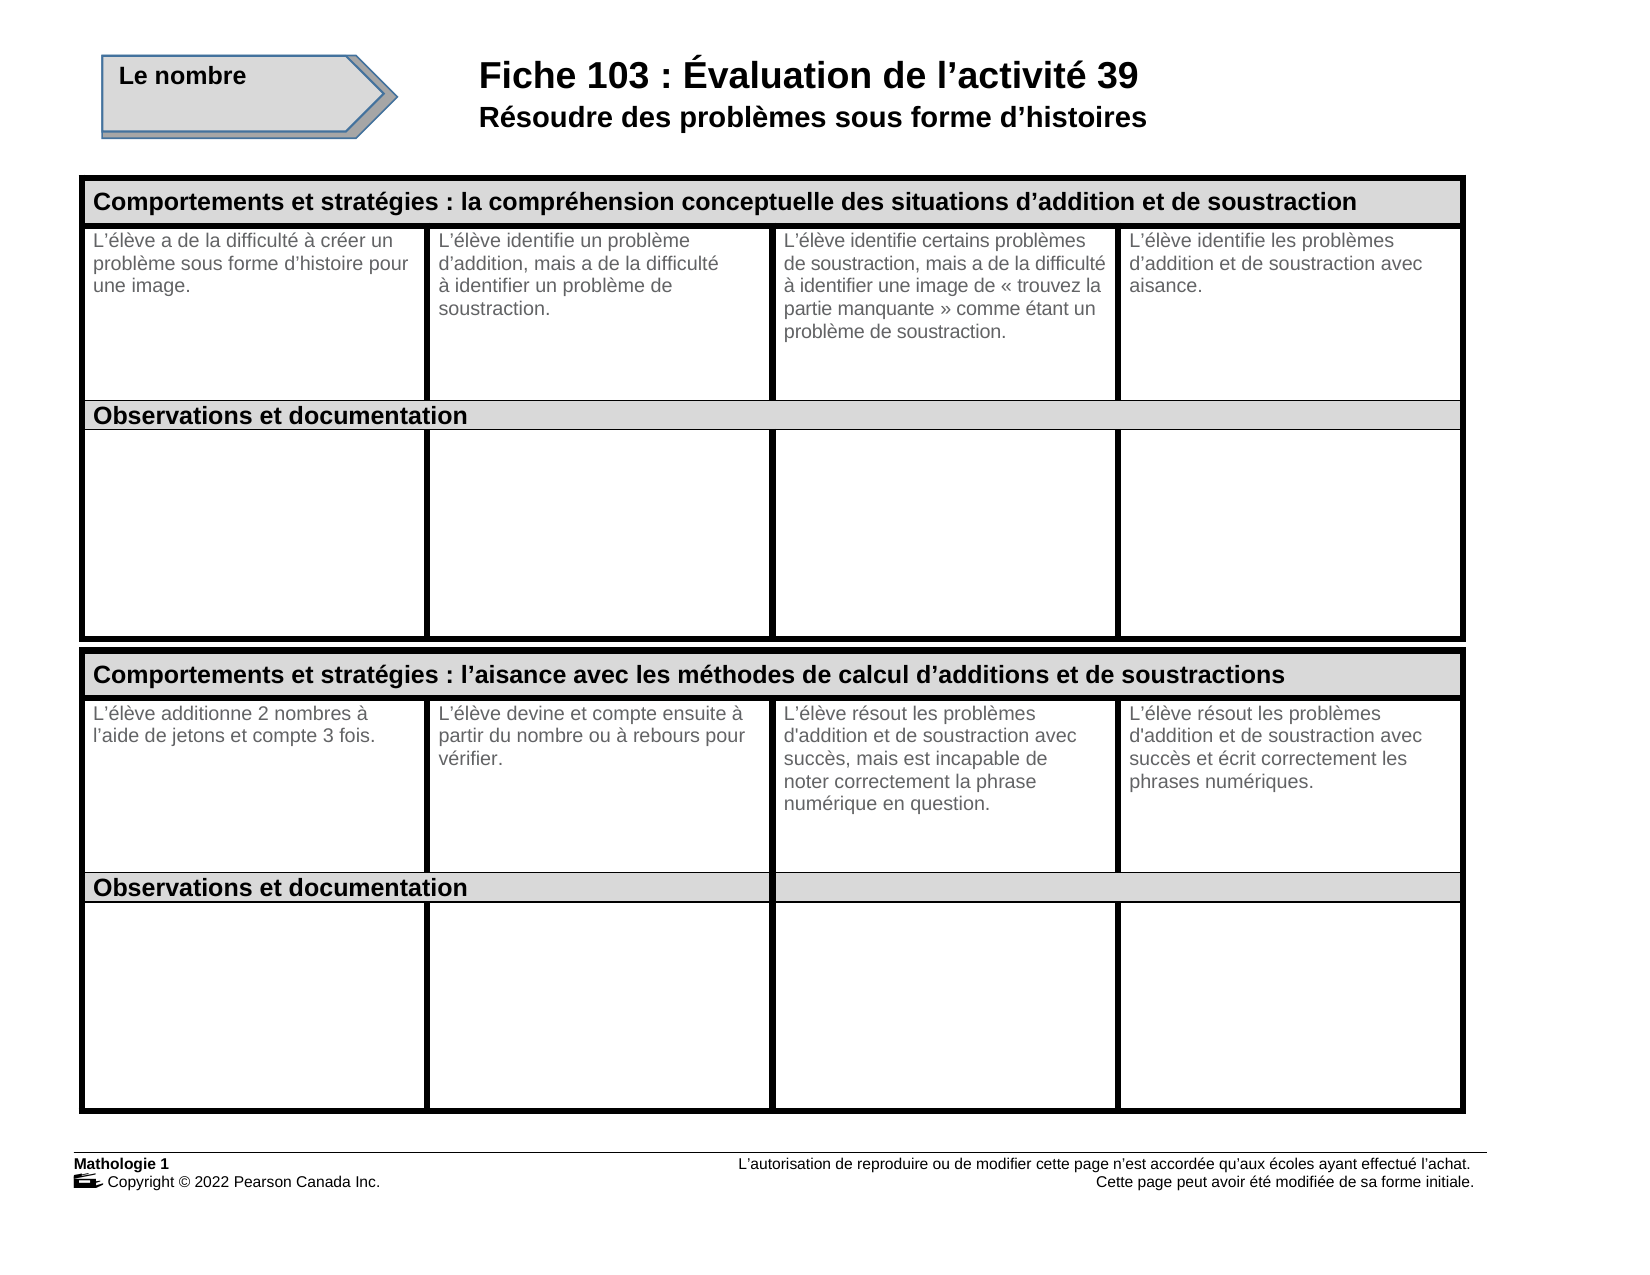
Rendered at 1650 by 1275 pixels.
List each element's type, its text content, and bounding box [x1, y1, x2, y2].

table_cell L’élève identifie certains problèmes de soustraction, mais a de la difficulté à identifier une image de « trouvez la partie manquante » comme étant un problème de soustraction. [776, 229, 1115, 400]
table_cell [1118, 642, 1463, 647]
table_cell L’élève identifie les problèmes d’addition et de soustraction avec aisance. [1121, 229, 1460, 400]
table_header Comportements et stratégies : la compréhension conceptuelle des situations d’addition et de soustraction [85, 181, 1460, 223]
table_cell [430, 903, 769, 1108]
table_cell [427, 642, 772, 647]
table_cell [776, 430, 1115, 636]
table_cell [82, 642, 427, 647]
table_cell L’élève additionne 2 nombres à l’aide de jetons et compte 3 fois. [85, 701, 424, 872]
table_cell L’élève identifie un problème d’addition, mais a de la difficulté à identifier un problème de soustraction. [430, 229, 769, 400]
table_cell [85, 430, 424, 636]
table_cell Comportements et stratégies : l’aisance avec les méthodes de calcul d’additions et de soustractions [85, 654, 1460, 695]
table_cell [1121, 430, 1460, 636]
table_cell L’élève résout les problèmes d'addition et de soustraction avec succès, mais est incapable de noter correctement la phrase numérique en question. [776, 701, 1115, 872]
table_cell Observations et documentation [85, 401, 1460, 429]
table_cell L’élève a de la difficulté à créer un problème sous forme d’histoire pour une image. [85, 229, 424, 400]
picture [73, 1173, 104, 1188]
table_cell L’élève résout les problèmes d'addition et de soustraction avec succès et écrit correctement les phrases numériques. [1121, 701, 1460, 872]
table_cell [773, 642, 1118, 647]
table_cell Observations et documentation [85, 873, 769, 901]
table_cell [776, 873, 1460, 901]
table_cell [776, 903, 1115, 1108]
table_cell [85, 903, 424, 1108]
table_cell [1121, 903, 1460, 1108]
table_cell L’élève devine et compte ensuite à partir du nombre ou à rebours pour vérifier. [430, 701, 769, 872]
table_cell [430, 430, 769, 636]
